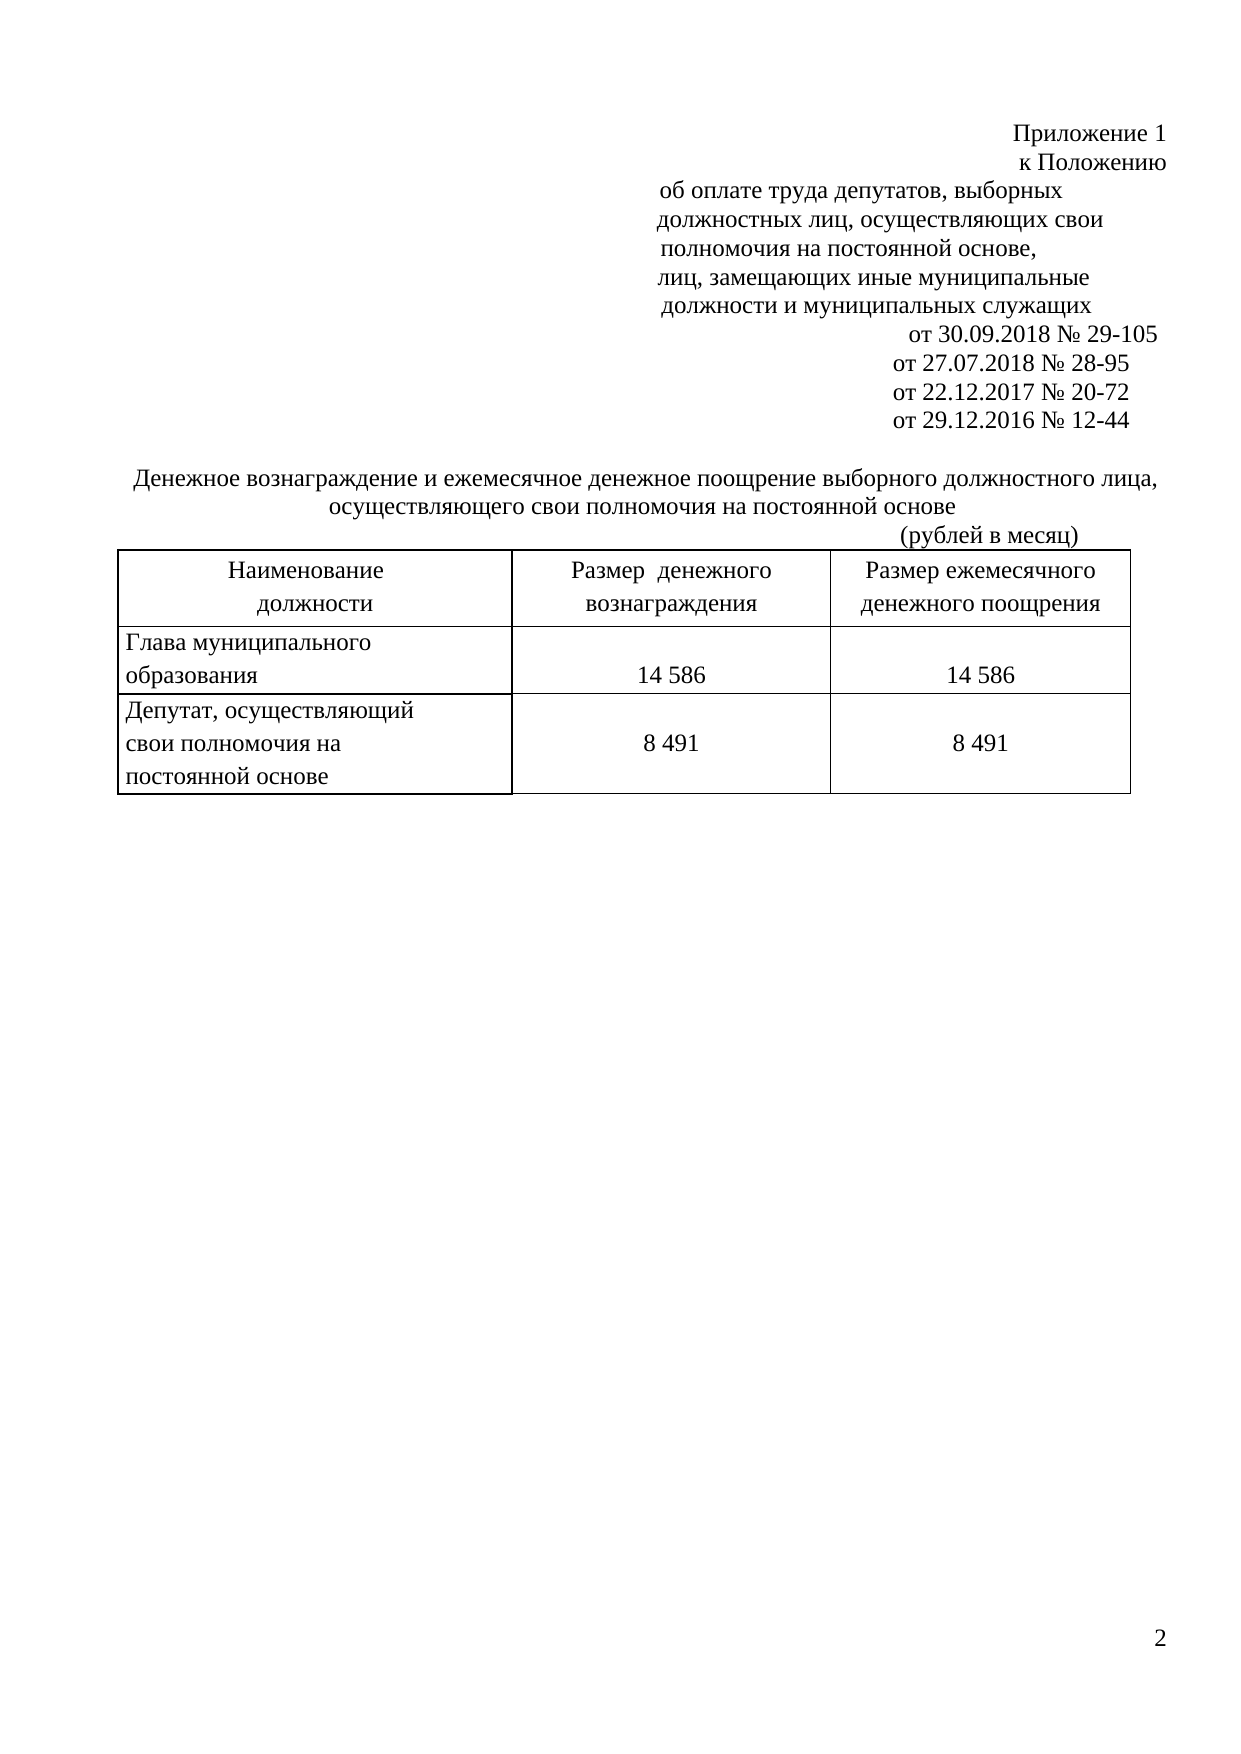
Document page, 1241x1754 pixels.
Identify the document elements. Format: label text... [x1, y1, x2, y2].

text (рублей в месяц) [118, 520, 1167, 549]
table_cell Глава муниципального образования [119, 627, 511, 693]
text полномочия на постоянной основе, [118, 233, 1167, 262]
text от 22.12.2017 № 20-72 [118, 377, 1167, 406]
table_cell 8 491 [513, 694, 830, 793]
table_cell 14 586 [831, 627, 1130, 693]
table_header Размер ежемесячного денежного поощрения [831, 551, 1130, 626]
text должности и муниципальных служащих [118, 291, 1167, 319]
text об оплате труда депутатов, выборных [118, 176, 1167, 204]
text должностных лиц, осуществляющих свои [118, 204, 1167, 233]
text Денежное вознаграждение и ежемесячное денежное поощрение выборного должностного лица, осуществляющего свои полномочия на постоянной основе [118, 463, 1167, 520]
table_cell 8 491 [831, 694, 1130, 793]
text Приложение 1 [929, 118, 1167, 147]
table_cell 14 586 [513, 627, 830, 693]
text от 30.09.2018 № 29-105 [118, 319, 1167, 348]
text к Положению [118, 147, 1167, 176]
table_cell Депутат, осуществляющий свои полномочия на постоянной основе [119, 695, 511, 793]
table_header Размер денежного вознаграждения [513, 551, 830, 626]
text лиц, замещающих иные муниципальные [118, 262, 1167, 291]
text от 29.12.2016 № 12-44 [118, 406, 1167, 434]
table_header Наименование должности [119, 551, 511, 626]
text от 27.07.2018 № 28-95 [118, 348, 1167, 377]
